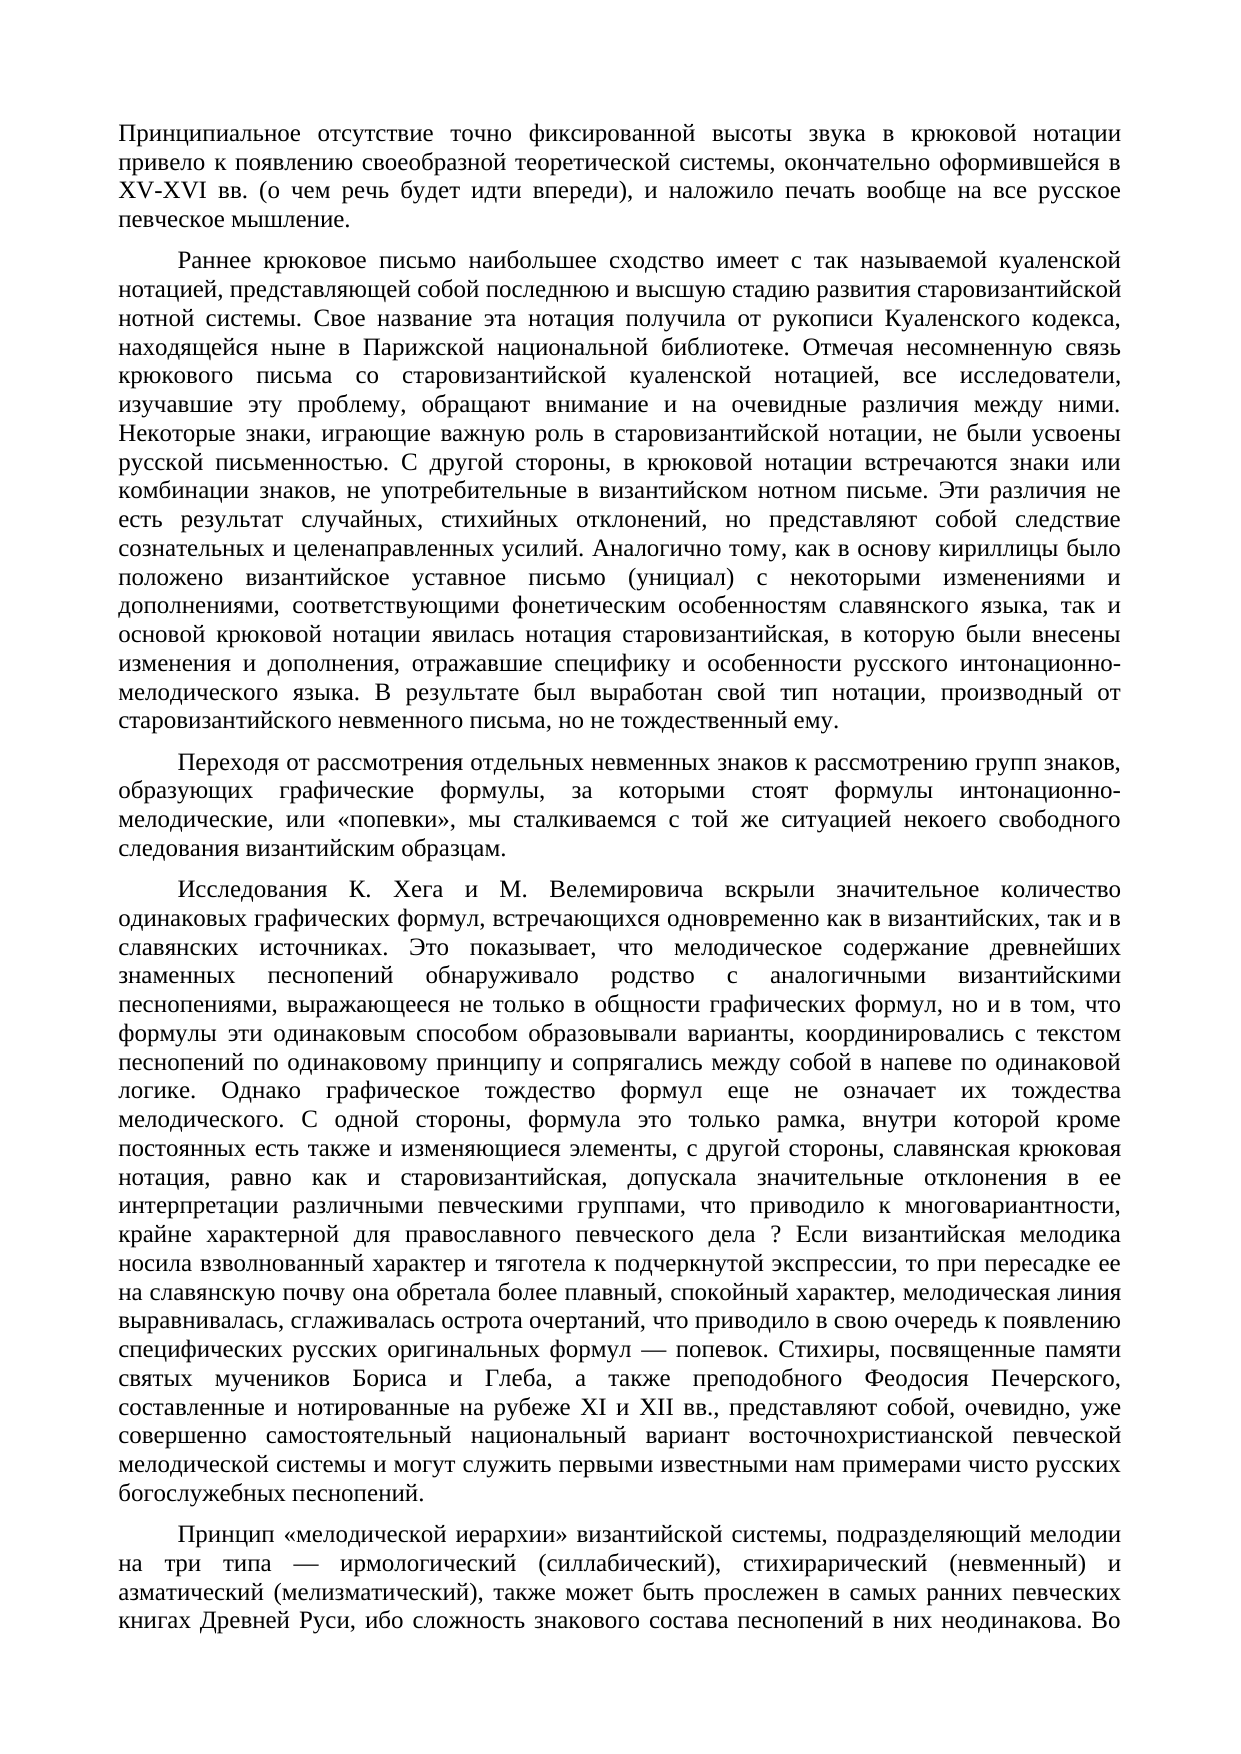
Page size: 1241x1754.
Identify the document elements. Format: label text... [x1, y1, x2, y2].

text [118, 118, 1122, 233]
text Исследования К. Хега и М. Велемировича вскрыли значительное количество одинаковых графических формул, встречающихся одновременно как в византийских, так и в славянских источниках. Это показывает, что мелодическое содержание древнейших знаменных песнопений обнаруживало родство с аналогичными византийскими песнопениями, выражающееся не только в общности графических формул, но и в том, что формулы эти одинаковым способом образовывали варианты, координировались с текстом песнопений по одинаковому принципу и сопрягались между собой в напеве по одинаковой логике. Однако графическое тождество формул еще не означает их тождества мелодического. С одной стороны, формула это только рамка, внутри которой кроме постоянных есть также и изменяющиеся элементы, с другой стороны, славянская крюковая нотация, равно как и старовизантийская, допускала значительные отклонения в ее интерпретации различными певческими группами, что приводило к многовариантности, крайне характерной для православного певческого дела ? Если византийская мелодика носила взволнованный характер и тяготела к подчеркнутой экспрессии, то при пересадке ее на славянскую почву она обретала более плавный, спокойный характер, мелодическая линия выравнивалась, сглаживалась острота очертаний, что приводило в свою очередь к появлению специфических русских оригинальных формул — попевок. Стихиры, посвященные памяти святых мучеников Бориса и Глеба, а также преподобного Феодосия Печерского, составленные и нотированные на рубеже XI и XII вв., представляют собой, очевидно, уже совершенно самостоятельный национальный вариант восточнохристианской певческой мелодической системы и могут служить первыми известными нам примерами чисто русских богослужебных песнопений. [118, 874, 1122, 1507]
text Переходя от рассмотрения отдельных невменных знаков к рассмотрению групп знаков, образующих графические формулы, за которыми стоят формулы интонационно-мелодические, или «попевки», мы сталкиваемся с той же ситуацией некоего свободного следования византийским образцам. [118, 747, 1122, 862]
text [118, 1519, 1122, 1634]
text Раннее крюковое письмо наибольшее сходство имеет с так называемой куаленской нотацией, представляющей собой последнюю и высшую стадию развития старовизантийской нотной системы. Свое название эта нотация получила от рукописи Куаленского кодекса, находящейся ныне в Парижской национальной библиотеке. Отмечая несомненную связь крюкового письма со старовизантийской куаленской нотацией, все исследователи, изучавшие эту проблему, обращают внимание и на очевидные различия между ними. Некоторые знаки, играющие важную роль в старовизантийской нотации, не были усвоены русской письменностью. С другой стороны, в крюковой нотации встречаются знаки или комбинации знаков, не употребительные в византийском нотном письме. Эти различия не есть результат случайных, стихийных отклонений, но представляют собой следствие сознательных и целенаправленных усилий. Аналогично тому, как в основу кириллицы было положено византийское уставное письмо (унициал) с некоторыми изменениями и дополнениями, соответствующими фонетическим особенностям славянского языка, так и основой крюковой нотации явилась нотация старовизантийская, в которую были внесены изменения и дополнения, отражавшие специфику и особенности русского интонационно-мелодического языка. В результате был выработан свой тип нотации, производный от старовизантийского невменного письма, но не тождественный ему. [118, 246, 1122, 734]
